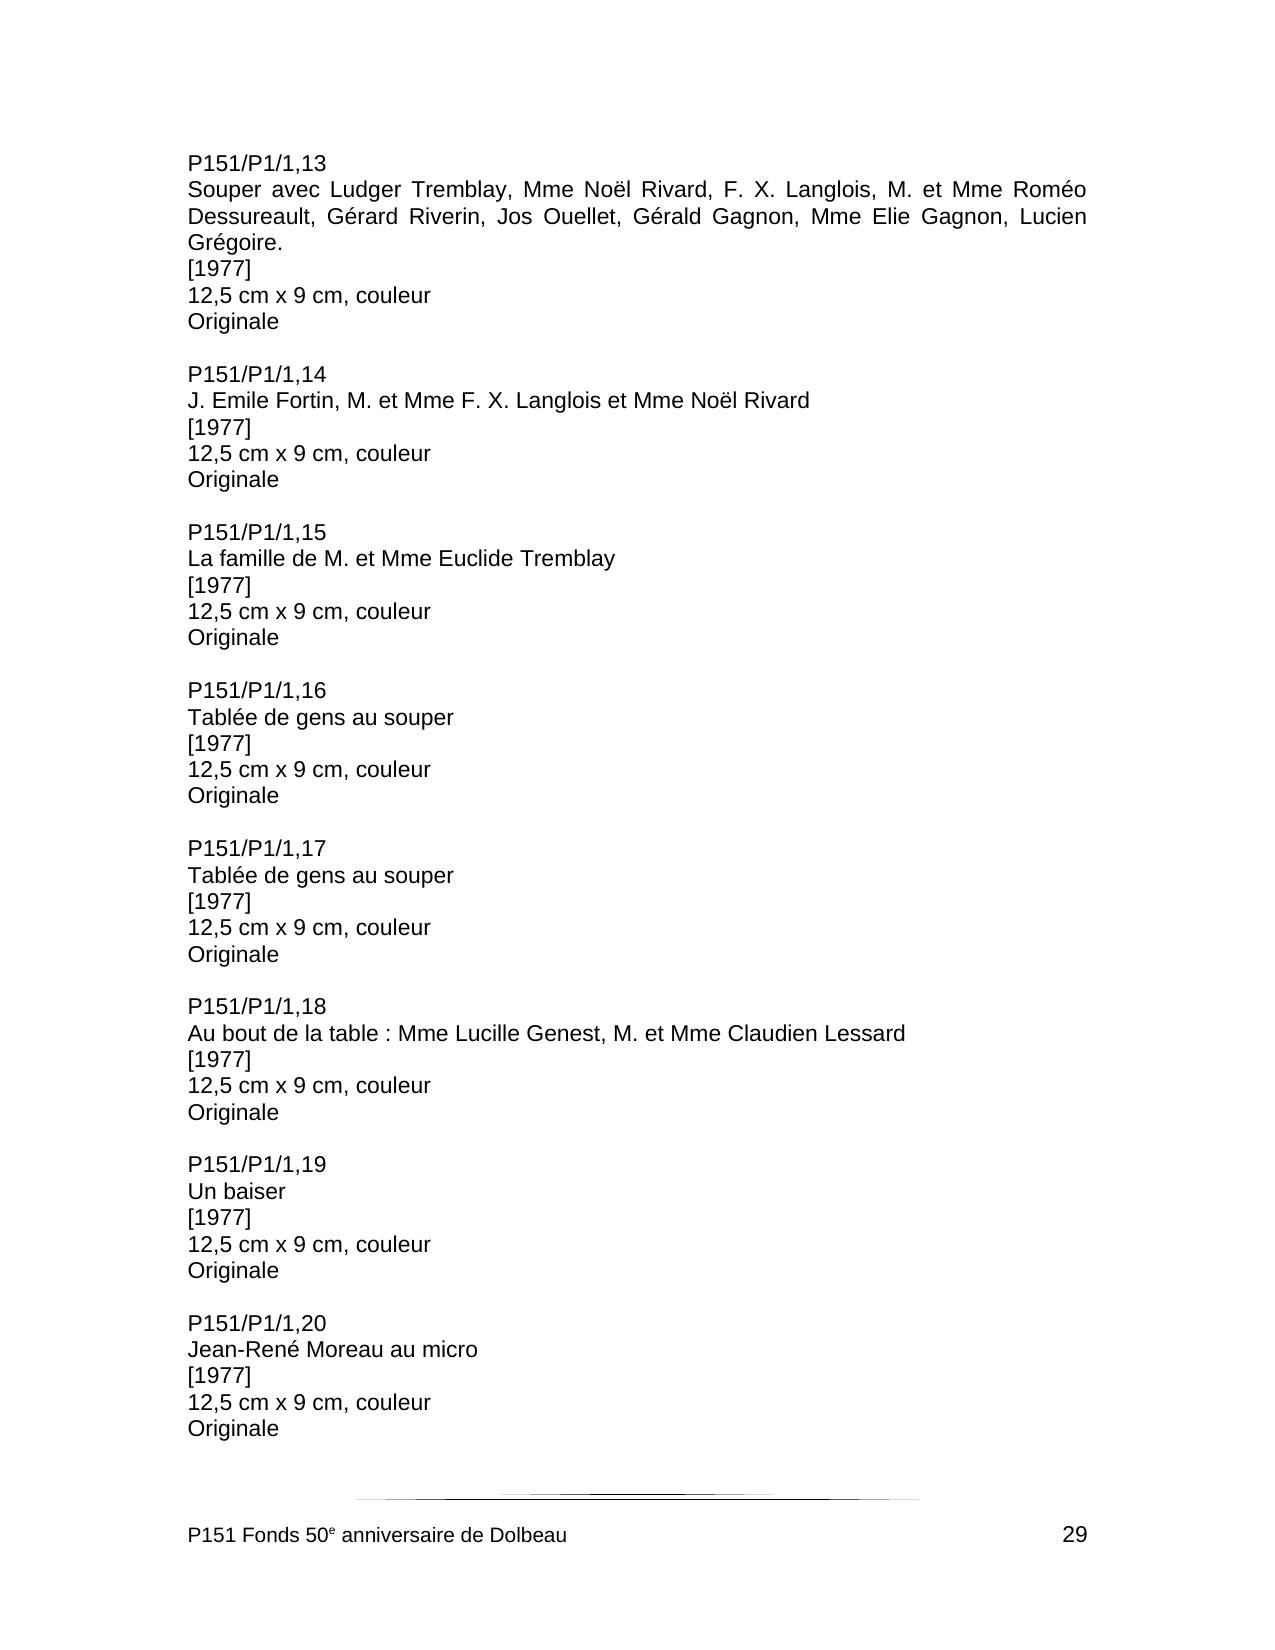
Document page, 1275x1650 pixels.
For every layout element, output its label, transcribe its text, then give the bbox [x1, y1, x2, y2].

text 12,5 cm x 9 cm, couleur [187, 282, 1087, 308]
text P151/P1/1,20 [187, 1309, 1087, 1336]
text P151/P1/1,16 [187, 677, 1087, 703]
text [1977] [187, 1046, 1087, 1072]
text [1977] [187, 888, 1087, 914]
text [1977] [187, 255, 1087, 282]
text J. Emile Fortin, M. et Mme F. X. Langlois et Mme Noël Rivard [187, 387, 1087, 413]
text Tablée de gens au souper [187, 862, 1087, 888]
text 12,5 cm x 9 cm, couleur [187, 914, 1087, 941]
text 12,5 cm x 9 cm, couleur [187, 756, 1087, 782]
text Tablée de gens au souper [187, 703, 1087, 730]
text Originale [187, 782, 1087, 809]
text Originale [187, 308, 1087, 334]
text Originale [187, 466, 1087, 493]
text [1977] [187, 413, 1087, 440]
text P151/P1/1,14 [187, 361, 1087, 387]
text Originale [187, 624, 1087, 651]
text Au bout de la table : Mme Lucille Genest, M. et Mme Claudien Lessard [187, 1020, 1087, 1046]
text 12,5 cm x 9 cm, couleur [187, 1072, 1087, 1099]
text La famille de M. et Mme Euclide Tremblay [187, 545, 1087, 572]
text [1977] [187, 730, 1087, 756]
text 12,5 cm x 9 cm, couleur [187, 440, 1087, 466]
text Un baiser [187, 1178, 1087, 1204]
text Originale [187, 1415, 1087, 1441]
text P151/P1/1,13 [187, 150, 1087, 176]
text Jean-René Moreau au micro [187, 1336, 1087, 1362]
text 12,5 cm x 9 cm, couleur [187, 1389, 1087, 1415]
text Originale [187, 1099, 1087, 1125]
text P151/P1/1,15 [187, 519, 1087, 545]
text [1977] [187, 1362, 1087, 1389]
text P151/P1/1,19 [187, 1151, 1087, 1178]
text P151/P1/1,18 [187, 993, 1087, 1020]
text P151/P1/1,17 [187, 835, 1087, 862]
text Originale [187, 941, 1087, 967]
text Souper avec Ludger Tremblay, Mme Noël Rivard, F. X. Langlois, M. et Mme Roméo Dessureault, Gérard Riverin, Jos Ouellet, Gérald Gagnon, Mme Elie Gagnon, Lucien Grégoire. [187, 176, 1087, 255]
text [1977] [187, 1204, 1087, 1231]
text Originale [187, 1257, 1087, 1283]
text [1977] [187, 572, 1087, 598]
text 12,5 cm x 9 cm, couleur [187, 1231, 1087, 1257]
text 12,5 cm x 9 cm, couleur [187, 598, 1087, 624]
